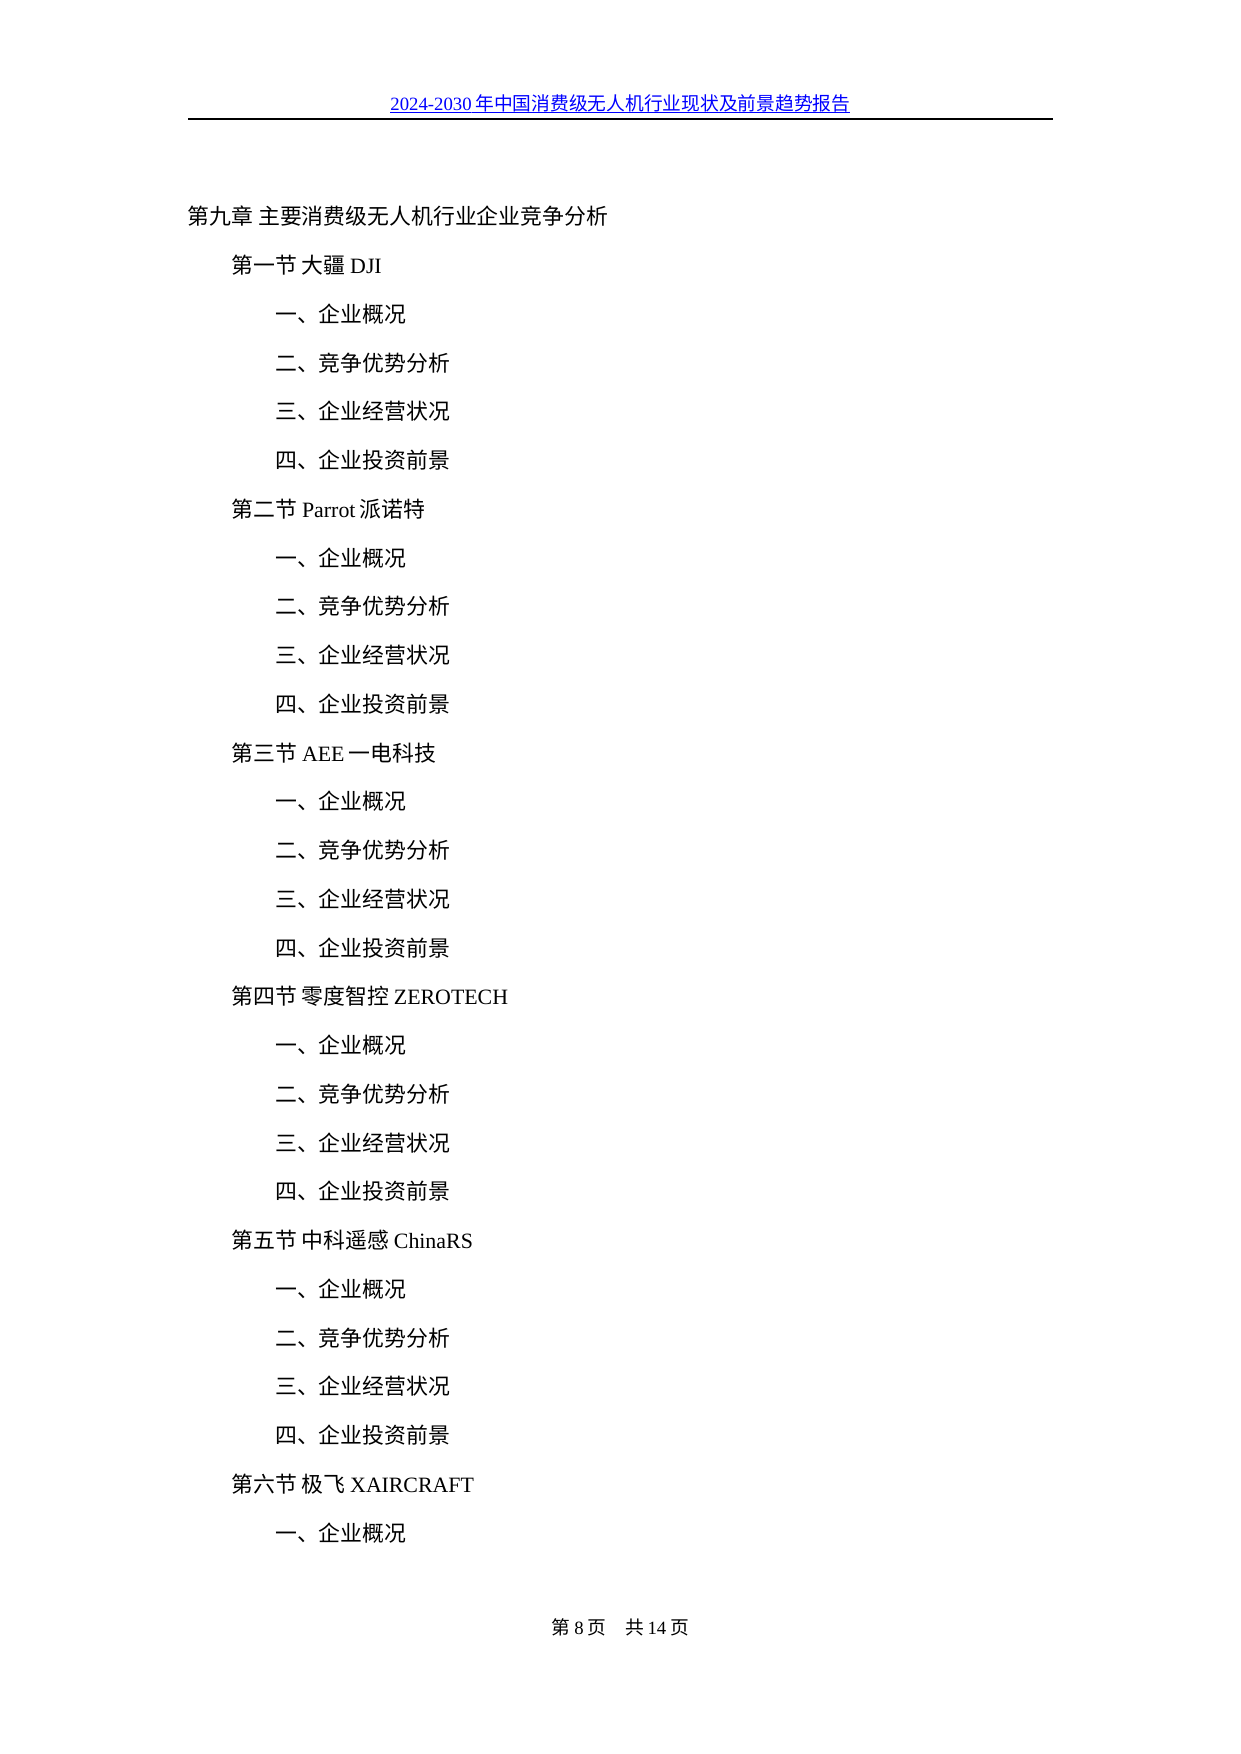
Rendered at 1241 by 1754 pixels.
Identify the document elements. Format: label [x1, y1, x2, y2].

text [187, 150, 1053, 1548]
